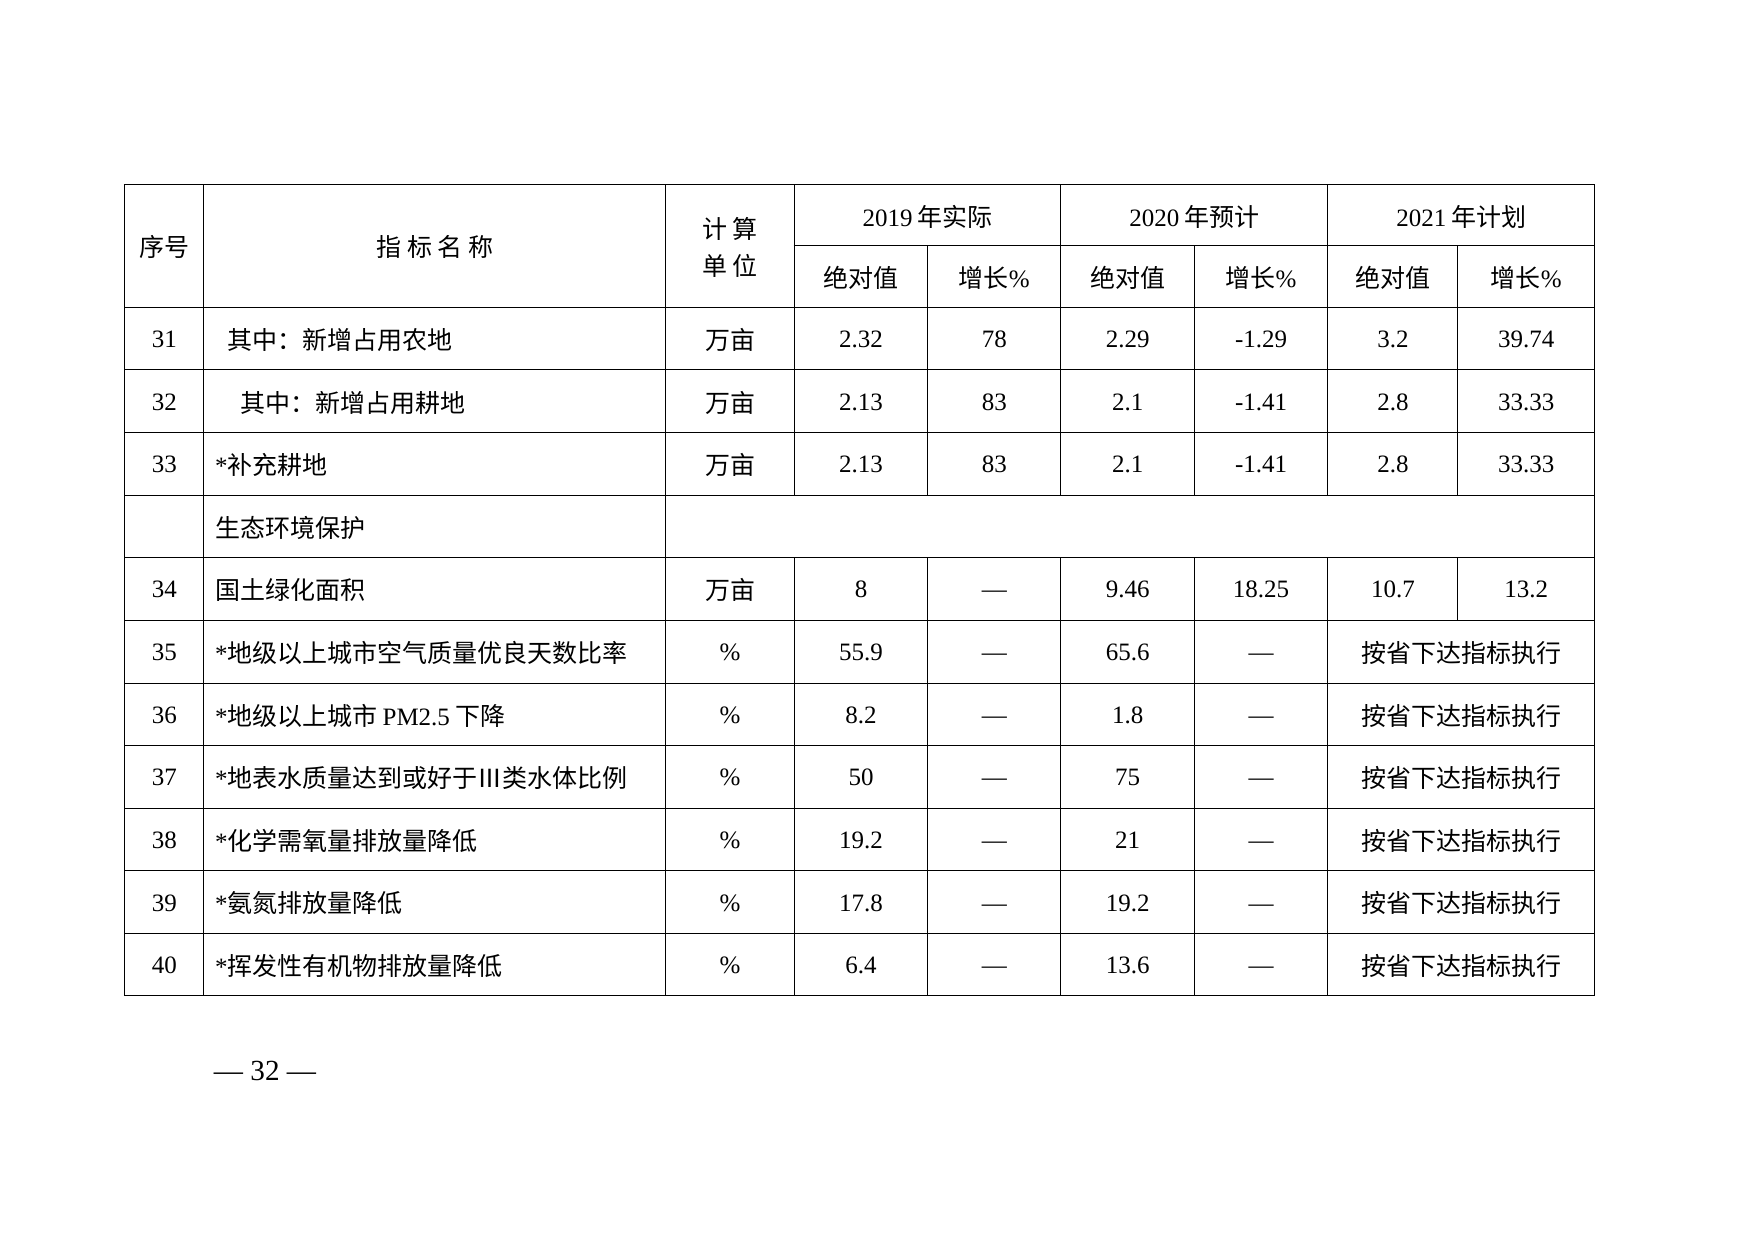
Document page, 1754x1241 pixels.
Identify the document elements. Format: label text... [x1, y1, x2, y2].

table_cell — [1195, 746, 1327, 808]
table_cell 9.46 [1061, 558, 1194, 620]
table_cell — [928, 809, 1060, 870]
table_cell *化学需氧量排放量降低 [204, 809, 665, 870]
table_cell 33.33 [1458, 370, 1594, 432]
table_cell 37 [125, 746, 203, 808]
table_cell 75 [1061, 746, 1194, 808]
table_cell — [1195, 684, 1327, 745]
table_cell 万亩 [666, 433, 794, 494]
table_cell 增长% [1195, 246, 1327, 307]
table_cell *补充耕地 [204, 433, 665, 494]
table_cell 按省下达指标执行 [1328, 934, 1594, 995]
table_cell — [928, 621, 1060, 682]
table_header 序号 [125, 185, 203, 307]
table_cell 按省下达指标执行 [1328, 684, 1594, 745]
table_cell — [928, 934, 1060, 995]
table_header 2020年预计 [1061, 185, 1327, 245]
table_cell % [666, 684, 794, 745]
table_header 指 标 名 称 [204, 185, 665, 307]
table_cell 17.8 [795, 871, 927, 933]
table_cell 2.32 [795, 308, 927, 369]
table_cell 国土绿化面积 [204, 558, 665, 620]
table_cell % [666, 746, 794, 808]
table_cell % [666, 871, 794, 933]
table_cell 83 [928, 370, 1060, 432]
table_cell 按省下达指标执行 [1328, 621, 1594, 682]
table_cell 33 [125, 433, 203, 494]
table_cell 按省下达指标执行 [1328, 746, 1594, 808]
table_cell *氨氮排放量降低 [204, 871, 665, 933]
table_cell 2.8 [1328, 370, 1457, 432]
table_cell 38 [125, 809, 203, 870]
table_cell -1.29 [1195, 308, 1327, 369]
table_cell 21 [1061, 809, 1194, 870]
table_cell 55.9 [795, 621, 927, 682]
table_cell — [1195, 934, 1327, 995]
table_cell 8.2 [795, 684, 927, 745]
table_cell 19.2 [795, 809, 927, 870]
table_header 计 算 单 位 [666, 185, 794, 307]
table_cell 35 [125, 621, 203, 682]
table_cell % [666, 621, 794, 682]
table_cell — [928, 871, 1060, 933]
table_cell — [1195, 871, 1327, 933]
table_cell 绝对值 [1061, 246, 1194, 307]
table_cell 按省下达指标执行 [1328, 871, 1594, 933]
table_cell 78 [928, 308, 1060, 369]
table_cell 万亩 [666, 558, 794, 620]
table_cell 13.2 [1458, 558, 1594, 620]
table_cell 31 [125, 308, 203, 369]
table_cell 50 [795, 746, 927, 808]
table_cell % [666, 809, 794, 870]
table_cell 34 [125, 558, 203, 620]
table_cell 1.8 [1061, 684, 1194, 745]
table_cell 绝对值 [795, 246, 927, 307]
table_cell -1.41 [1195, 433, 1327, 494]
table_cell 36 [125, 684, 203, 745]
table_cell 83 [928, 433, 1060, 494]
table_cell [125, 496, 203, 557]
table_cell 2.13 [795, 370, 927, 432]
table_cell *地级以上城市PM2.5下降 [204, 684, 665, 745]
table_cell 2.8 [1328, 433, 1457, 494]
table_cell 65.6 [1061, 621, 1194, 682]
table_cell *地级以上城市空气质量优良天数比率 [204, 621, 665, 682]
table_cell 2.13 [795, 433, 927, 494]
table_cell 2.1 [1061, 370, 1194, 432]
table_cell 增长% [928, 246, 1060, 307]
table_cell 39.74 [1458, 308, 1594, 369]
table_cell — [928, 558, 1060, 620]
table_header 2021年计划 [1328, 185, 1594, 245]
table_cell 按省下达指标执行 [1328, 809, 1594, 870]
table_cell % [666, 934, 794, 995]
table_cell 增长% [1458, 246, 1594, 307]
table_cell 32 [125, 370, 203, 432]
table_cell 40 [125, 934, 203, 995]
table_cell 18.25 [1195, 558, 1327, 620]
table_header 2019年实际 [795, 185, 1060, 245]
table_cell [666, 496, 1594, 557]
table_cell 39 [125, 871, 203, 933]
table_cell — [928, 684, 1060, 745]
table_cell — [1195, 621, 1327, 682]
table_cell *地表水质量达到或好于Ⅲ类水体比例 [204, 746, 665, 808]
table_cell 19.2 [1061, 871, 1194, 933]
table_cell 6.4 [795, 934, 927, 995]
table_cell — [928, 746, 1060, 808]
table_cell -1.41 [1195, 370, 1327, 432]
table_cell 生态环境保护 [204, 496, 665, 557]
table_cell 2.1 [1061, 433, 1194, 494]
table_cell 2.29 [1061, 308, 1194, 369]
table_cell — [1195, 809, 1327, 870]
table_cell 10.7 [1328, 558, 1457, 620]
table_cell 3.2 [1328, 308, 1457, 369]
table_cell 13.6 [1061, 934, 1194, 995]
table_cell 万亩 [666, 370, 794, 432]
table_cell 8 [795, 558, 927, 620]
table_cell *挥发性有机物排放量降低 [204, 934, 665, 995]
table_cell 33.33 [1458, 433, 1594, 494]
table_cell 绝对值 [1328, 246, 1457, 307]
table_cell 万亩 [666, 308, 794, 369]
table_cell 其中：新增占用农地 [204, 308, 665, 369]
table_cell 其中：新增占用耕地 [204, 370, 665, 432]
